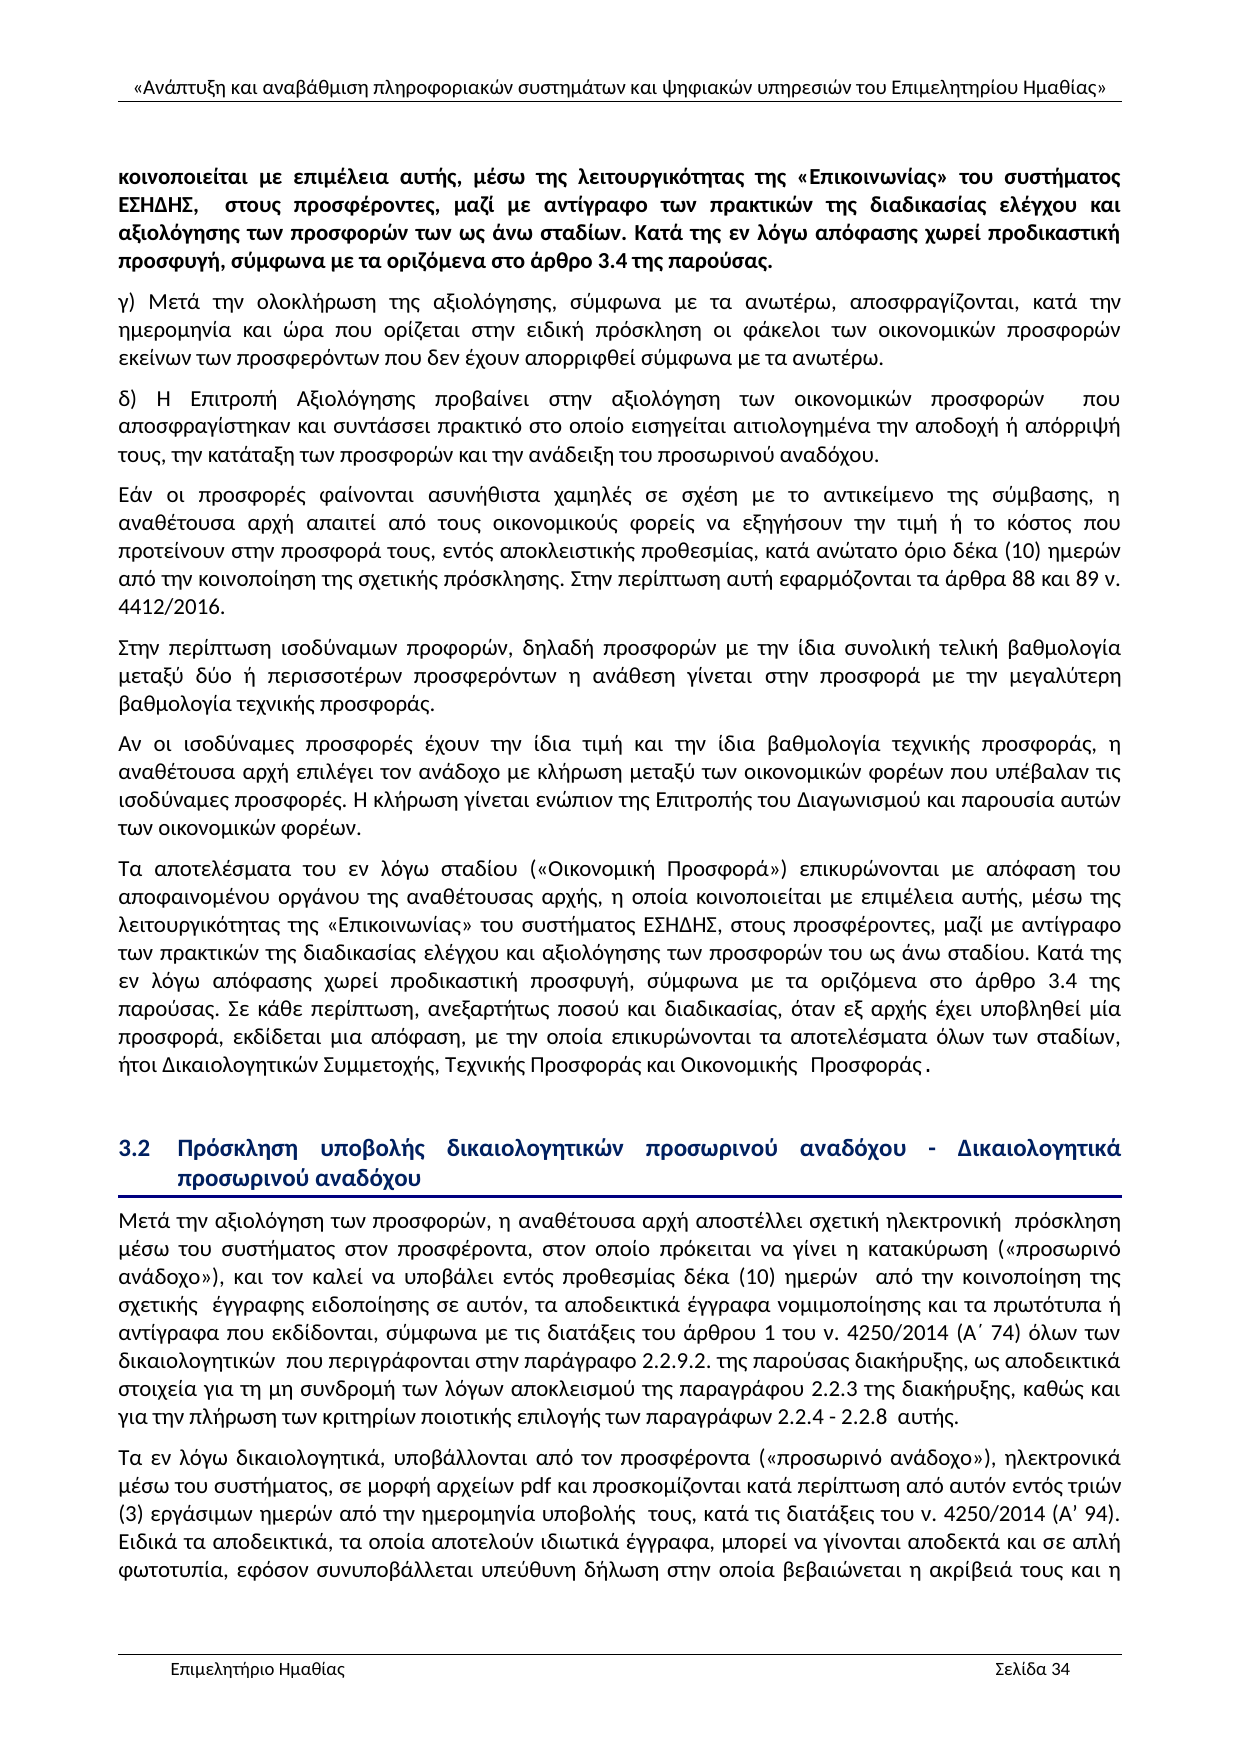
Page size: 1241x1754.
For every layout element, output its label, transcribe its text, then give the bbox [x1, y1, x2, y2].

text Μετά την αξιολόγηση των προσφορών, η αναθέτουσα αρχή αποστέλλει σχετική ηλεκτρονική πρόσκληση μέσω του συστήματος στον προσφέροντα, στον οποίο πρόκειται να γίνει η κατακύρωση («προσωρινό ανάδοχο»), και τον καλεί να υποβάλει εντός προθεσμίας δέκα (10) ημερών από την κοινοποίηση της σχετικής έγγραφης ειδοποίησης σε αυτόν, τα αποδεικτικά έγγραφα νομιμοποίησης και τα πρωτότυπα ή αντίγραφα που εκδίδονται, σύμφωνα με τις διατάξεις του άρθρου 1 του ν. 4250/2014 (Α΄ 74) όλων των δικαιολογητικών που περιγράφονται στην παράγραφο 2.2.9.2. της παρούσας διακήρυξης, ως αποδεικτικά στοιχεία για τη μη συνδρομή των λόγων αποκλεισμού της παραγράφου 2.2.3 της διακήρυξης, καθώς και για την πλήρωση των κριτηρίων ποιοτικής επιλογής των παραγράφων 2.2.4 - 2.2.8 αυτής. [118, 1206, 1122, 1430]
text Αν οι ισοδύναμες προσφορές έχουν την ίδια τιμή και την ίδια βαθμολογία τεχνικής προσφοράς, η αναθέτουσα αρχή επιλέγει τον ανάδοχο με κλήρωση μεταξύ των οικονομικών φορέων που υπέβαλαν τις ισοδύναμες προσφορές. Η κλήρωση γίνεται ενώπιον της Επιτροπής του Διαγωνισμού και παρουσία αυτών των οικονομικών φορέων. [118, 729, 1122, 841]
text Στην περίπτωση ισοδύναμων προφορών, δηλαδή προσφορών με την ίδια συνολική τελική βαθμολογία μεταξύ δύο ή περισσοτέρων προσφερόντων η ανάθεση γίνεται στην προσφορά με την μεγαλύτερη βαθμολογία τεχνικής προσφοράς. [118, 633, 1122, 717]
subtitle 3.2 Πρόσκληση υποβολής δικαιολογητικών προσωρινού αναδόχου - Δικαιολογητικά προσωρινού αναδόχου [118, 1132, 1122, 1195]
text γ) Μετά την ολοκλήρωση της αξιολόγησης, σύμφωνα με τα ανωτέρω, αποσφραγίζονται, κατά την ημερομηνία και ώρα που ορίζεται στην ειδική πρόσκληση οι φάκελοι των οικονομικών προσφορών εκείνων των προσφερόντων που δεν έχουν απορριφθεί σύμφωνα με τα ανωτέρω. [118, 287, 1122, 371]
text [118, 162, 1122, 274]
text δ) Η Επιτροπή Αξιολόγησης προβαίνει στην αξιολόγηση των οικονομικών προσφορών που αποσφραγίστηκαν και συντάσσει πρακτικό στο οποίο εισηγείται αιτιολογημένα την αποδοχή ή απόρριψή τους, την κατάταξη των προσφορών και την ανάδειξη του προσωρινού αναδόχου. [118, 384, 1122, 468]
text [118, 1443, 1122, 1583]
text Τα αποτελέσματα του εν λόγω σταδίου («Οικονομική Προσφορά») επικυρώνονται με απόφαση του αποφαινομένου οργάνου της αναθέτουσας αρχής, η οποία κοινοποιείται με επιμέλεια αυτής, μέσω της λειτουργικότητας της «Επικοινωνίας» του συστήματος ΕΣΗΔΗΣ, στους προσφέροντες, μαζί με αντίγραφο των πρακτικών της διαδικασίας ελέγχου και αξιολόγησης των προσφορών του ως άνω σταδίου. Κατά της εν λόγω απόφασης χωρεί προδικαστική προσφυγή, σύμφωνα με τα οριζόμενα στο άρθρο 3.4 της παρούσας. Σε κάθε περίπτωση, ανεξαρτήτως ποσού και διαδικασίας, όταν εξ αρχής έχει υποβληθεί μία προσφορά, εκδίδεται μια απόφαση, με την οποία επικυρώνονται τα αποτελέσματα όλων των σταδίων, ήτοι Δικαιολογητικών Συμμετοχής, Τεχνικής Προσφοράς και Οικονομικής Προσφοράς. [118, 854, 1122, 1079]
text Εάν οι προσφορές φαίνονται ασυνήθιστα χαμηλές σε σχέση με το αντικείμενο της σύμβασης, η αναθέτουσα αρχή απαιτεί από τους οικονομικούς φορείς να εξηγήσουν την τιμή ή το κόστος που προτείνουν στην προσφορά τους, εντός αποκλειστικής προθεσμίας, κατά ανώτατο όριο δέκα (10) ημερών από την κοινοποίηση της σχετικής πρόσκλησης. Στην περίπτωση αυτή εφαρμόζονται τα άρθρα 88 και 89 ν. 4412/2016. [118, 480, 1122, 620]
